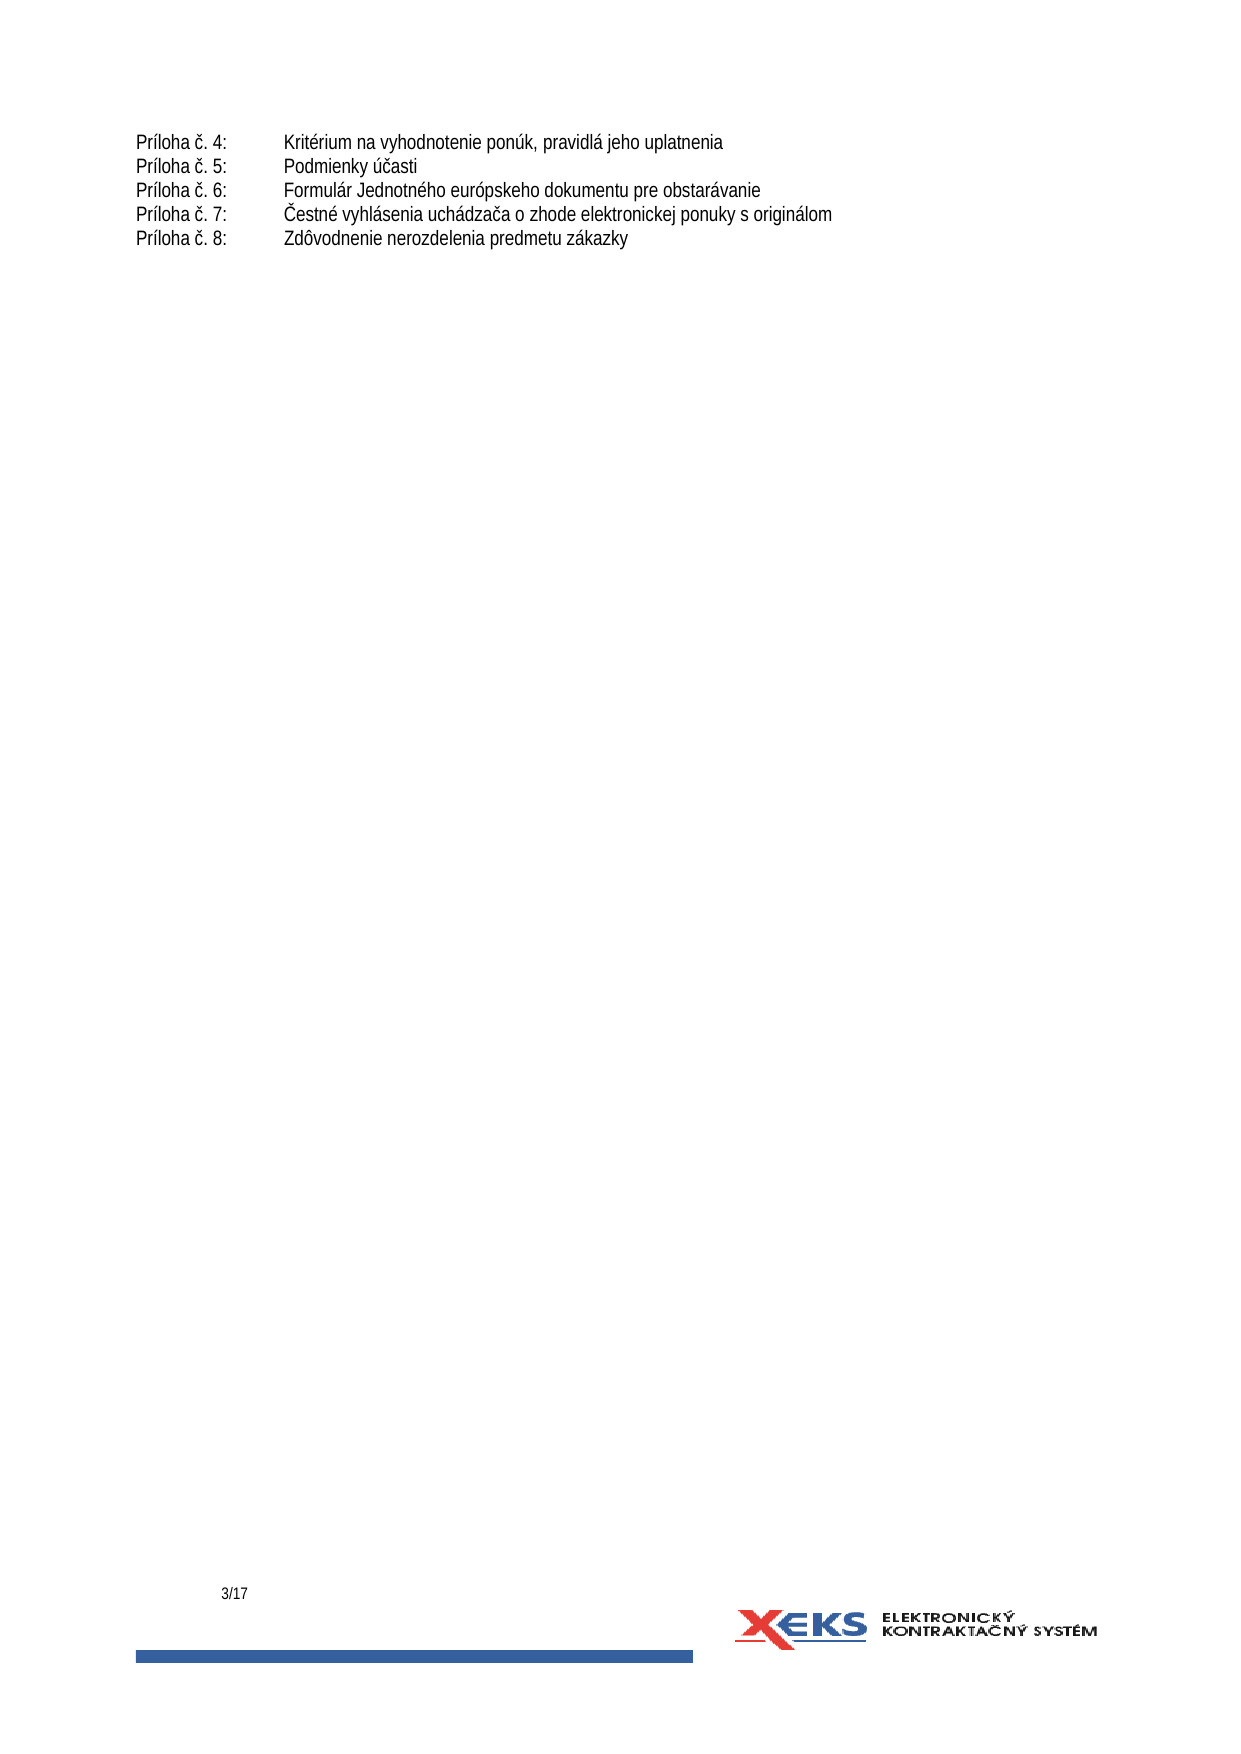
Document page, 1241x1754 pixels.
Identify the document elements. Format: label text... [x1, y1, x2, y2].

picture [135, 1610, 1097, 1663]
text Príloha č. 4: Kritérium na vyhodnotenie ponúk, pravidlá jeho uplatnenia [136, 130, 1104, 154]
text Príloha č. 6: Formulár Jednotného európskeho dokumentu pre obstarávanie [136, 178, 1104, 202]
text Príloha č. 8: Zdôvodnenie nerozdelenia predmetu zákazky [136, 226, 1104, 250]
text Príloha č. 5: Podmienky účasti [136, 154, 1104, 178]
text Príloha č. 7: Čestné vyhlásenia uchádzača o zhode elektronickej ponuky s originálom [136, 202, 1104, 226]
